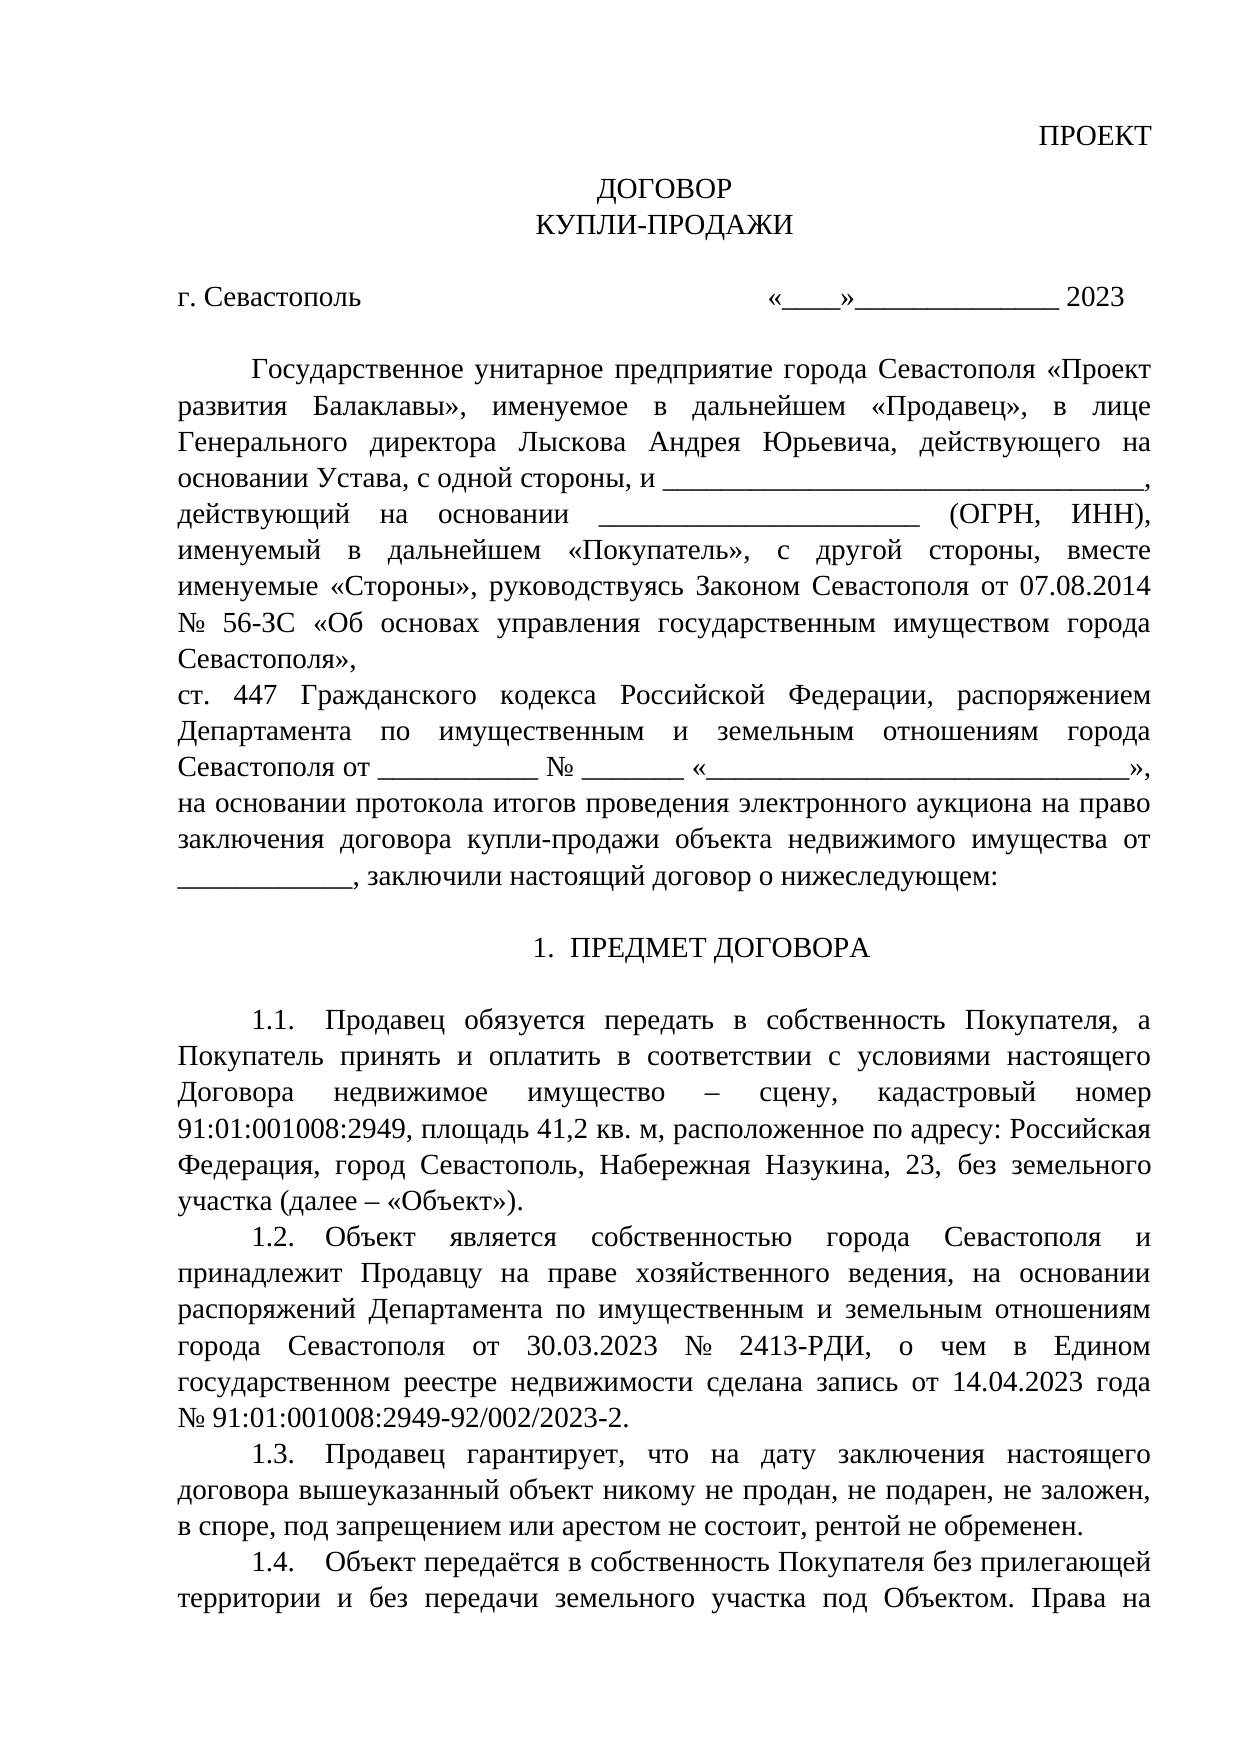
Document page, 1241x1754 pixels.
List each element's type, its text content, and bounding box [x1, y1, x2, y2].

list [177, 1544, 1152, 1614]
text Государственное унитарное предприятие города Севастополя «Проект развития Балаклавы», именуемое в дальнейшем «Продавец», в лице Генерального директора Лыскова Андрея Юрьевича, действующего на основании Устава, с одной стороны, и _________________________________, действующий на основании ______________________ (ОГРН, ИНН), именуемый в дальнейшем «Покупатель», с другой стороны, вместе именуемые «Стороны», руководствуясь Законом Севастополя от 07.08.2014 № 56-ЗС «Об основах управления государственным имуществом города Севастополя», ст. 447 Гражданского кодекса Российской Федерации, распоряжением Департамента по имущественным и земельным отношениям города Севастополя от ___________ № _______ «_____________________________», на основании протокола итогов проведения электронного аукциона на право заключения договора купли-продажи объекта недвижимого имущества от ____________, заключили настоящий договор о нижеследующем: [177, 352, 1152, 891]
list ПРЕДМЕТ ДОГОВОРА [251, 930, 1152, 963]
text г. Севастополь «____»______________ 2023 [177, 279, 1152, 313]
text ПРОЕКТ [177, 118, 1152, 152]
text КУПЛИ-ПРОДАЖИ [177, 207, 1152, 241]
list Объект является собственностью города Севастополя и принадлежит Продавцу на праве хозяйственного ведения, на основании распоряжений Департамента по имущественным и земельным отношениям города Севастополя от 30.03.2023 № 2413-РДИ, о чем в Едином государственном реестре недвижимости сделана запись от 14.04.2023 года № 91:01:001008:2949-92/002/2023-2. [177, 1219, 1152, 1433]
text ДОГОВОР [177, 171, 1152, 204]
list Продавец обязуется передать в собственность Покупателя, а Покупатель принять и оплатить в соответствии с условиями настоящего Договора недвижимое имущество – сцену, кадастровый номер 91:01:001008:2949, площадь 41,2 кв. м, расположенное по адресу: Российская Федерация, город Севастополь, Набережная Назукина, 23, без земельного участка (далее – «Объект»). [177, 1002, 1152, 1217]
list Продавец гарантирует, что на дату заключения настоящего договора вышеуказанный объект никому не продан, не подарен, не заложен, в споре, под запрещением или арестом не состоит, рентой не обременен. [177, 1436, 1152, 1542]
